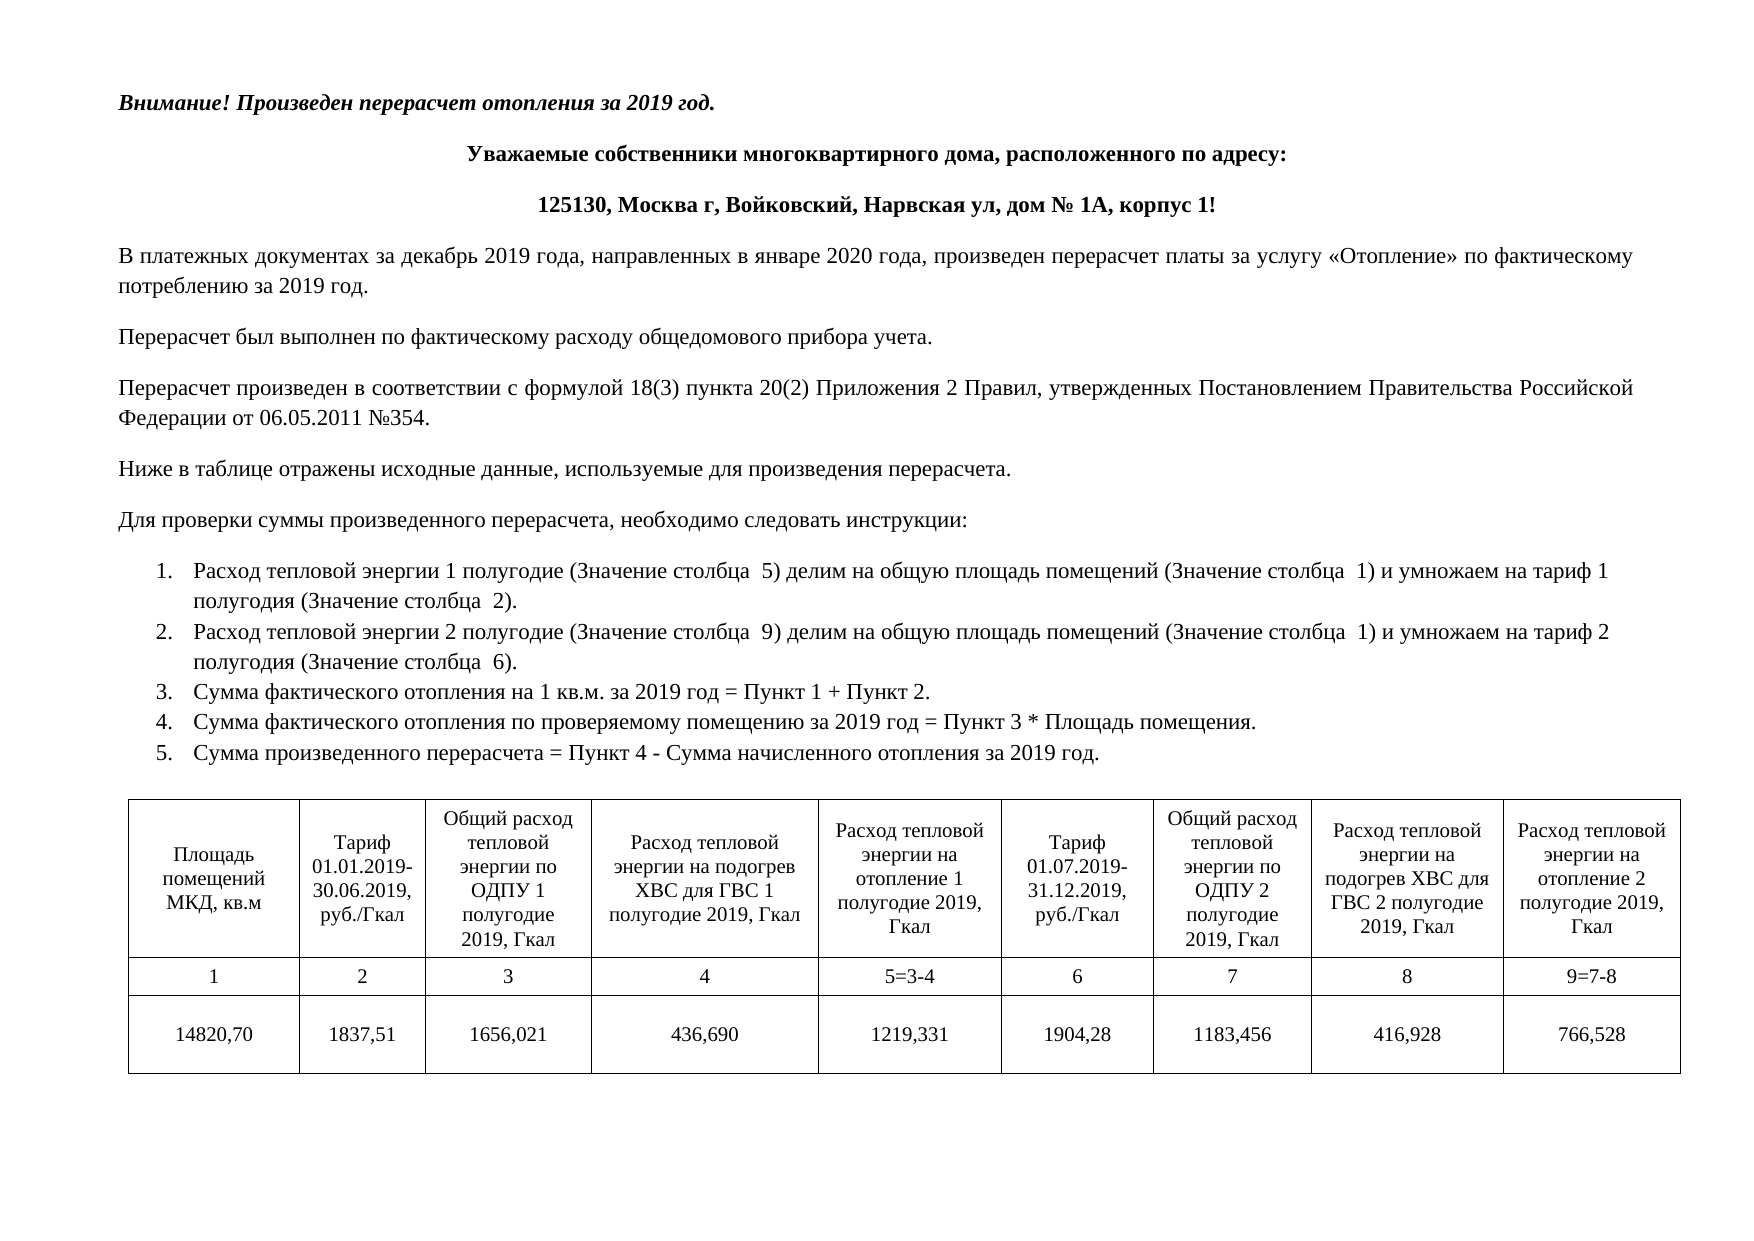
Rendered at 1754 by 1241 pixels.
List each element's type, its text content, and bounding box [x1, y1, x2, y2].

table_cell 3 [426, 958, 591, 995]
table_cell 6 [1002, 958, 1153, 995]
table_cell 1904,28 [1002, 996, 1153, 1073]
table_header Расход тепловой энергии на отопление 2 полугодие 2019, Гкал [1504, 800, 1680, 957]
text Перерасчет был выполнен по фактическому расходу общедомового прибора учета. [118, 323, 1636, 349]
table_header Тариф 01.07.2019-31.12.2019, руб./Гкал [1002, 800, 1153, 957]
table_cell 14820,70 [129, 996, 299, 1073]
table_header Тариф 01.01.2019-30.06.2019, руб./Гкал [300, 800, 425, 957]
table_cell 436,690 [592, 996, 818, 1073]
table_cell 4 [592, 958, 818, 995]
table_cell 1219,331 [819, 996, 1001, 1073]
table_header Общий расход тепловой энергии по ОДПУ 2 полугодие 2019, Гкал [1154, 800, 1311, 957]
list Расход тепловой энергии 1 полугодие (Значение столбца 5) делим на общую площадь помещений (Значение столбца 1) и умножаем на тариф 1 полугодия (Значение столбца 2). [156, 557, 1636, 614]
text В платежных документах за декабрь 2019 года, направленных в январе 2020 года, произведен перерасчет платы за услугу «Отопление» по фактическому потреблению за 2019 год. [118, 242, 1636, 298]
table_cell 2 [300, 958, 425, 995]
table_cell 1656,021 [426, 996, 591, 1073]
text 125130, Москва г, Войковский, Нарвская ул, дом № 1А, корпус 1! [118, 191, 1636, 217]
table_cell 1837,51 [300, 996, 425, 1073]
text Внимание! Произведен перерасчет отопления за 2019 год. [118, 89, 1636, 115]
table_header Общий расход тепловой энергии по ОДПУ 1 полугодие 2019, Гкал [426, 800, 591, 957]
table_header Расход тепловой энергии на отопление 1 полугодие 2019, Гкал [819, 800, 1001, 957]
list Сумма произведенного перерасчета = Пункт 4 - Сумма начисленного отопления за 2019 год. [156, 739, 1636, 765]
table_cell 7 [1154, 958, 1311, 995]
list Сумма фактического отопления по проверяемому помещению за 2019 год = Пункт 3 * Площадь помещения. [156, 708, 1636, 735]
table_cell 1 [129, 958, 299, 995]
text Перерасчет произведен в соответствии с формулой 18(3) пункта 20(2) Приложения 2 Правил, утвержденных Постановлением Правительства Российской Федерации от 06.05.2011 №354. [118, 374, 1636, 431]
table_cell 8 [1312, 958, 1503, 995]
table_cell 416,928 [1312, 996, 1503, 1073]
table_cell 5=3-4 [819, 958, 1001, 995]
list Расход тепловой энергии 2 полугодие (Значение столбца 9) делим на общую площадь помещений (Значение столбца 1) и умножаем на тариф 2 полугодия (Значение столбца 6). [156, 618, 1636, 674]
text Ниже в таблице отражены исходные данные, используемые для произведения перерасчета. [118, 455, 1636, 482]
text Для проверки суммы произведенного перерасчета, необходимо следовать инструкции: [118, 506, 1636, 533]
text Уважаемые собственники многоквартирного дома, расположенного по адресу: [118, 140, 1636, 166]
table_header Расход тепловой энергии на подогрев ХВС для ГВС 2 полугодие 2019, Гкал [1312, 800, 1503, 957]
table_header Расход тепловой энергии на подогрев ХВС для ГВС 1 полугодие 2019, Гкал [592, 800, 818, 957]
table_cell 1183,456 [1154, 996, 1311, 1073]
table_cell 9=7-8 [1504, 958, 1680, 995]
table_cell 766,528 [1504, 996, 1680, 1073]
table_header Площадь помещений МКД, кв.м [129, 800, 299, 957]
list Сумма фактического отопления на 1 кв.м. за 2019 год = Пункт 1 + Пункт 2. [156, 678, 1636, 704]
